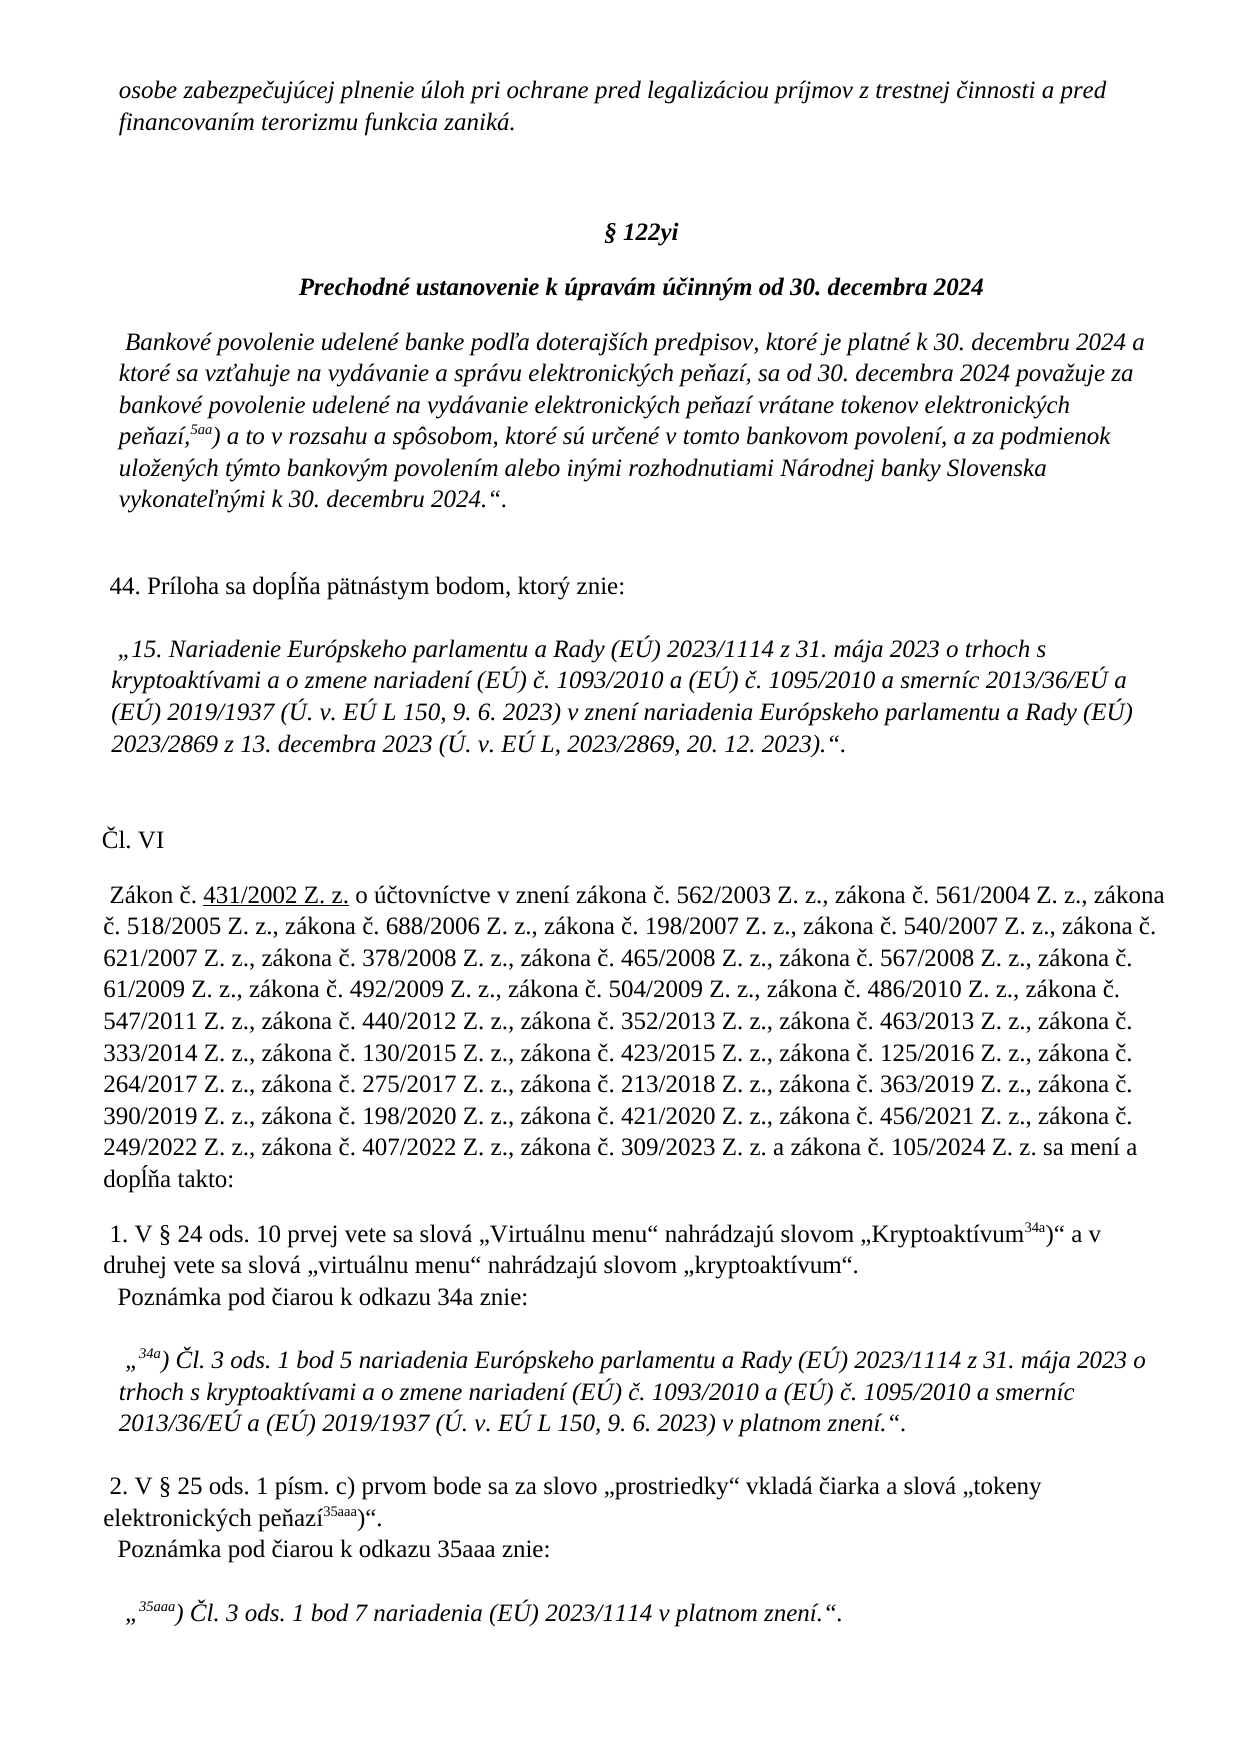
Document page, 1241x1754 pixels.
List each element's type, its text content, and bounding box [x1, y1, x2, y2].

text Poznámka pod čiarou k odkazu 35aaa znie: [111, 1534, 1165, 1563]
text Čl. VI [95, 825, 1165, 854]
text 44. Príloha sa dopĺňa pätnástym bodom, ktorý znie: [103, 571, 1165, 600]
text „34a) Čl. 3 ods. 1 bod 5 nariadenia Európskeho parlamentu a Rady (EÚ) 2023/1114 z 31. mája 2023 o trhoch s kryptoaktívami a o zmene nariadení (EÚ) č. 1093/2010 a (EÚ) č. 1095/2010 a smerníc 2013/36/EÚ a (EÚ) 2019/1937 (Ú. v. EÚ L 150, 9. 6. 2023) v platnom znení.“. [119, 1345, 1165, 1437]
text „15. Nariadenie Európskeho parlamentu a Rady (EÚ) 2023/1114 z 31. mája 2023 o trhoch s kryptoaktívami a o zmene nariadení (EÚ) č. 1093/2010 a (EÚ) č. 1095/2010 a smerníc 2013/36/EÚ a (EÚ) 2019/1937 (Ú. v. EÚ L 150, 9. 6. 2023) v znení nariadenia Európskeho parlamentu a Rady (EÚ) 2023/2869 z 13. decembra 2023 (Ú. v. EÚ L, 2023/2869, 20. 12. 2023).“. [111, 634, 1165, 757]
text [119, 75, 1165, 135]
text 1. V § 24 ods. 10 prvej vete sa slová „Virtuálnu menu“ nahrádzajú slovom „Kryptoaktívum34a)“ a v druhej vete sa slová „virtuálnu menu“ nahrádzajú slovom „kryptoaktívum“. [103, 1219, 1165, 1279]
text Zákon č. 431/2002 Z. z. o účtovníctve v znení zákona č. 562/2003 Z. z., zákona č. 561/2004 Z. z., zákona č. 518/2005 Z. z., zákona č. 688/2006 Z. z., zákona č. 198/2007 Z. z., zákona č. 540/2007 Z. z., zákona č. 621/2007 Z. z., zákona č. 378/2008 Z. z., zákona č. 465/2008 Z. z., zákona č. 567/2008 Z. z., zákona č. 61/2009 Z. z., zákona č. 492/2009 Z. z., zákona č. 504/2009 Z. z., zákona č. 486/2010 Z. z., zákona č. 547/2011 Z. z., zákona č. 440/2012 Z. z., zákona č. 352/2013 Z. z., zákona č. 463/2013 Z. z., zákona č. 333/2014 Z. z., zákona č. 130/2015 Z. z., zákona č. 423/2015 Z. z., zákona č. 125/2016 Z. z., zákona č. 264/2017 Z. z., zákona č. 275/2017 Z. z., zákona č. 213/2018 Z. z., zákona č. 363/2019 Z. z., zákona č. 390/2019 Z. z., zákona č. 198/2020 Z. z., zákona č. 421/2020 Z. z., zákona č. 456/2021 Z. z., zákona č. 249/2022 Z. z., zákona č. 407/2022 Z. z., zákona č. 309/2023 Z. z. a zákona č. 105/2024 Z. z. sa mení a dopĺňa takto: [103, 880, 1165, 1193]
text Bankové povolenie udelené banke podľa doterajších predpisov, ktoré je platné k 30. decembru 2024 a ktoré sa vzťahuje na vydávanie a správu elektronických peňazí, sa od 30. decembra 2024 považuje za bankové povolenie udelené na vydávanie elektronických peňazí vrátane tokenov elektronických peňazí,5aa) a to v rozsahu a spôsobom, ktoré sú určené v tomto bankovom povolení, a za podmienok uložených týmto bankovým povolením alebo inými rozhodnutiami Národnej banky Slovenska vykonateľnými k 30. decembru 2024.“. [119, 327, 1165, 513]
text „35aaa) Čl. 3 ods. 1 bod 7 nariadenia (EÚ) 2023/1114 v platnom znení.“. [119, 1598, 1165, 1626]
text Poznámka pod čiarou k odkazu 34a znie: [111, 1282, 1165, 1311]
text 2. V § 25 ods. 1 písm. c) prvom bode sa za slovo „prostriedky“ vkladá čiarka a slová „tokeny elektronických peňazí35aaa)“. [103, 1471, 1165, 1532]
text § 122yi [111, 217, 1165, 245]
text Prechodné ustanovenie k úpravám účinným od 30. decembra 2024 [111, 272, 1165, 300]
